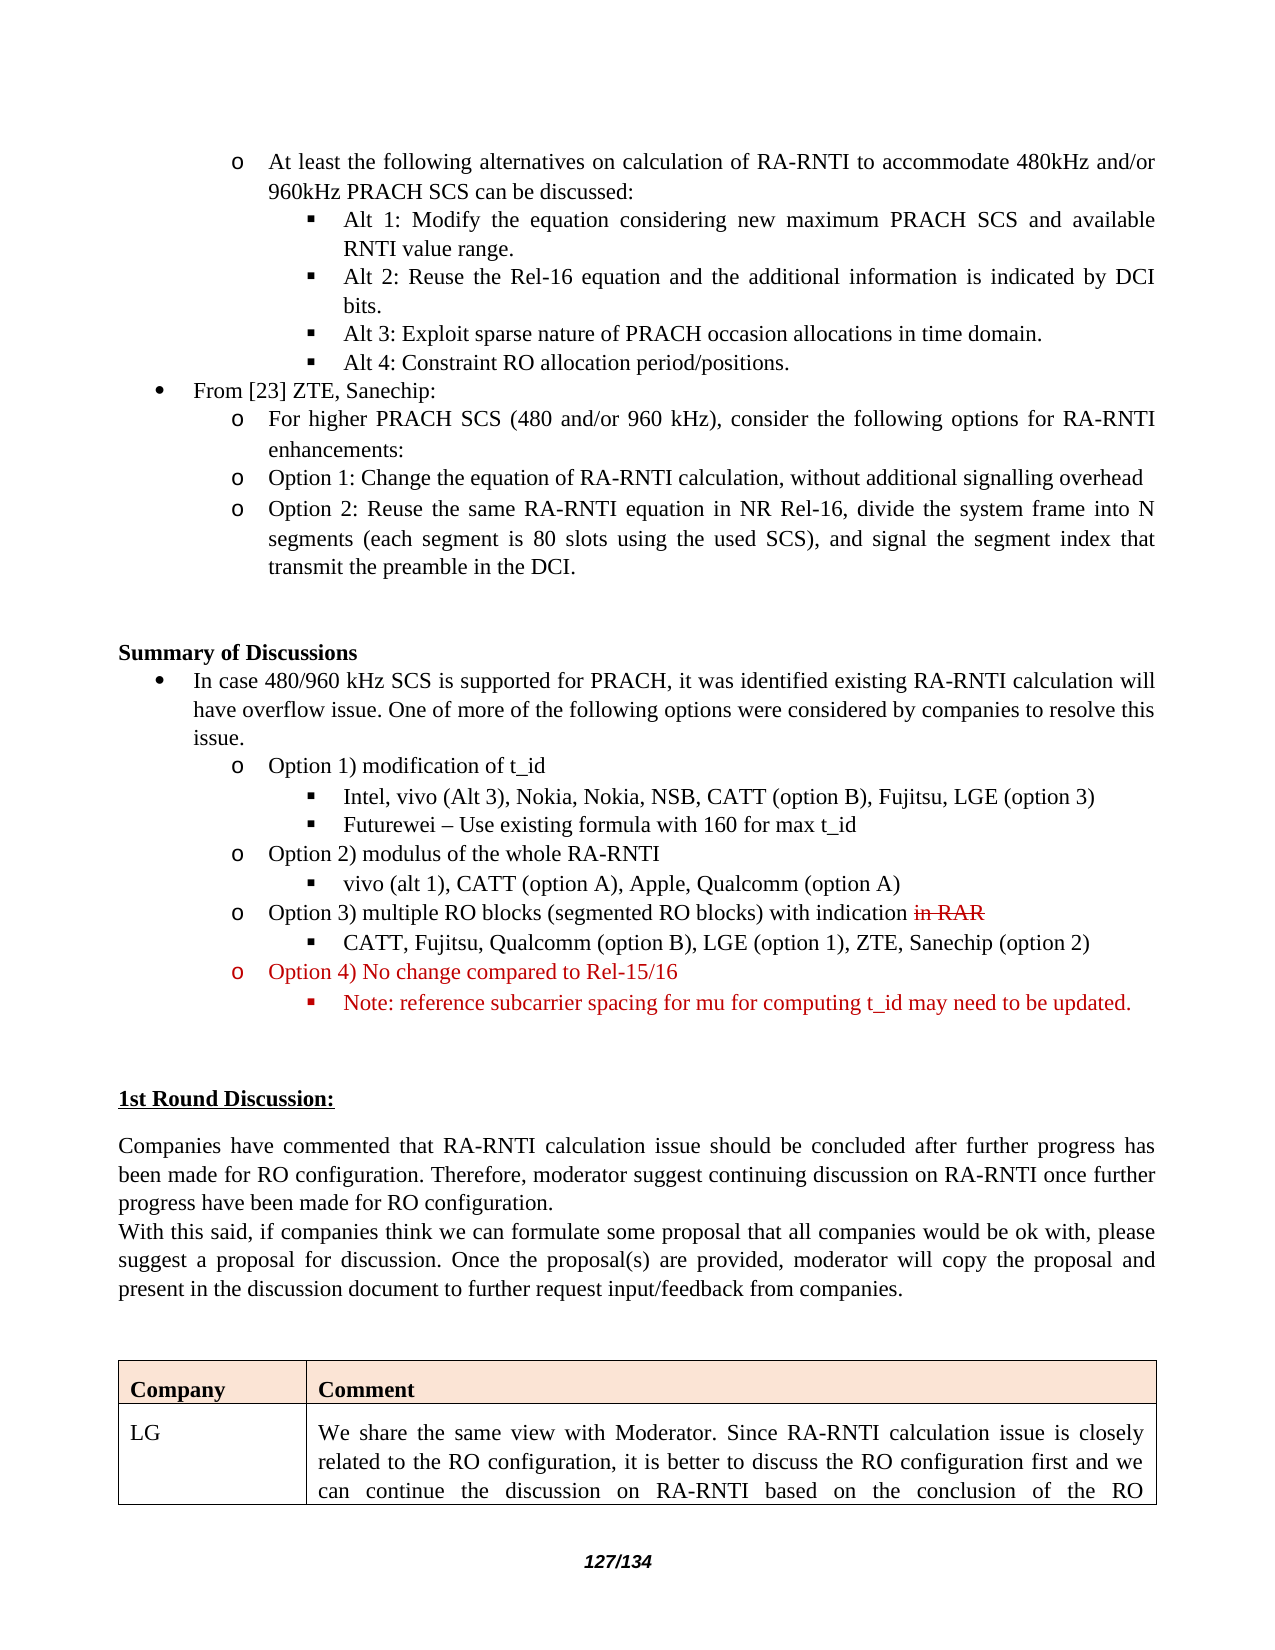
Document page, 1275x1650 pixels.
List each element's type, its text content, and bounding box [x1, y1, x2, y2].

list In case 480/960 kHz SCS is supported for PRACH, it was identified existing RA-RNTI calculation will have overflow issue. One of more of the following options were considered by companies to resolve this issue. [156, 667, 1157, 750]
list Alt 1: Modify the equation considering new maximum PRACH SCS and available RNTI value range. [306, 206, 1157, 261]
list Option 3) multiple RO blocks (segmented RO blocks) with indication in RAR [231, 899, 1157, 927]
list Option 2: Reuse the same RA-RNTI equation in NR Rel-16, divide the system frame into N segments (each segment is 80 slots using the used SCS), and signal the segment index that transmit the preamble in the DCI. [231, 495, 1157, 580]
list Futurewei – Use existing formula with 160 for max t_id [306, 811, 1157, 838]
list Option 1: Change the equation of RA-RNTI calculation, without additional signalling overhead [231, 464, 1157, 492]
subtitle 1st Round Discussion: [118, 1085, 1157, 1112]
text Companies have commented that RA-RNTI calculation issue should be concluded after further progress has been made for RO configuration. Therefore, moderator suggest continuing discussion on RA-RNTI once further progress have been made for RO configuration. [118, 1132, 1157, 1216]
text With this said, if companies think we can formulate some proposal that all companies would be ok with, please suggest a proposal for discussion. Once the proposal(s) are provided, moderator will copy the proposal and present in the discussion document to further request input/feedback from companies. [118, 1218, 1157, 1301]
list CATT, Fujitsu, Qualcomm (option B), LGE (option 1), ZTE, Sanechip (option 2) [306, 929, 1157, 955]
list vivo (alt 1), CATT (option A), Apple, Qualcomm (option A) [306, 870, 1157, 897]
list At least the following alternatives on calculation of RA-RNTI to accommodate 480kHz and/or 960kHz PRACH SCS can be discussed: [231, 148, 1157, 204]
list Intel, vivo (Alt 3), Nokia, Nokia, NSB, CATT (option B), Fujitsu, LGE (option 3) [306, 783, 1157, 809]
list Alt 2: Reuse the Rel-16 equation and the additional information is indicated by DCI bits. [306, 263, 1157, 318]
text Summary of Discussions [118, 639, 1157, 665]
list Alt 3: Exploit sparse nature of PRACH occasion allocations in time domain. [306, 320, 1157, 347]
list Alt 4: Constraint RO allocation period/positions. [306, 349, 1157, 375]
list From [23] ZTE, Sanechip: [156, 377, 1157, 403]
list Option 2) modulus of the whole RA-RNTI [231, 840, 1157, 868]
list Option 1) modification of t_id [231, 752, 1157, 781]
table_cell LG [119, 1404, 306, 1504]
table_header Comment [307, 1361, 1156, 1403]
list For higher PRACH SCS (480 and/or 960 kHz), consider the following options for RA-RNTI enhancements: [231, 406, 1157, 462]
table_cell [307, 1404, 1156, 1504]
table_header Company [119, 1361, 306, 1403]
list Option 4) No change compared to Rel-15/16 [231, 957, 1157, 987]
list Note: reference subcarrier spacing for mu for computing t_id may need to be updated. [306, 987, 1157, 1016]
